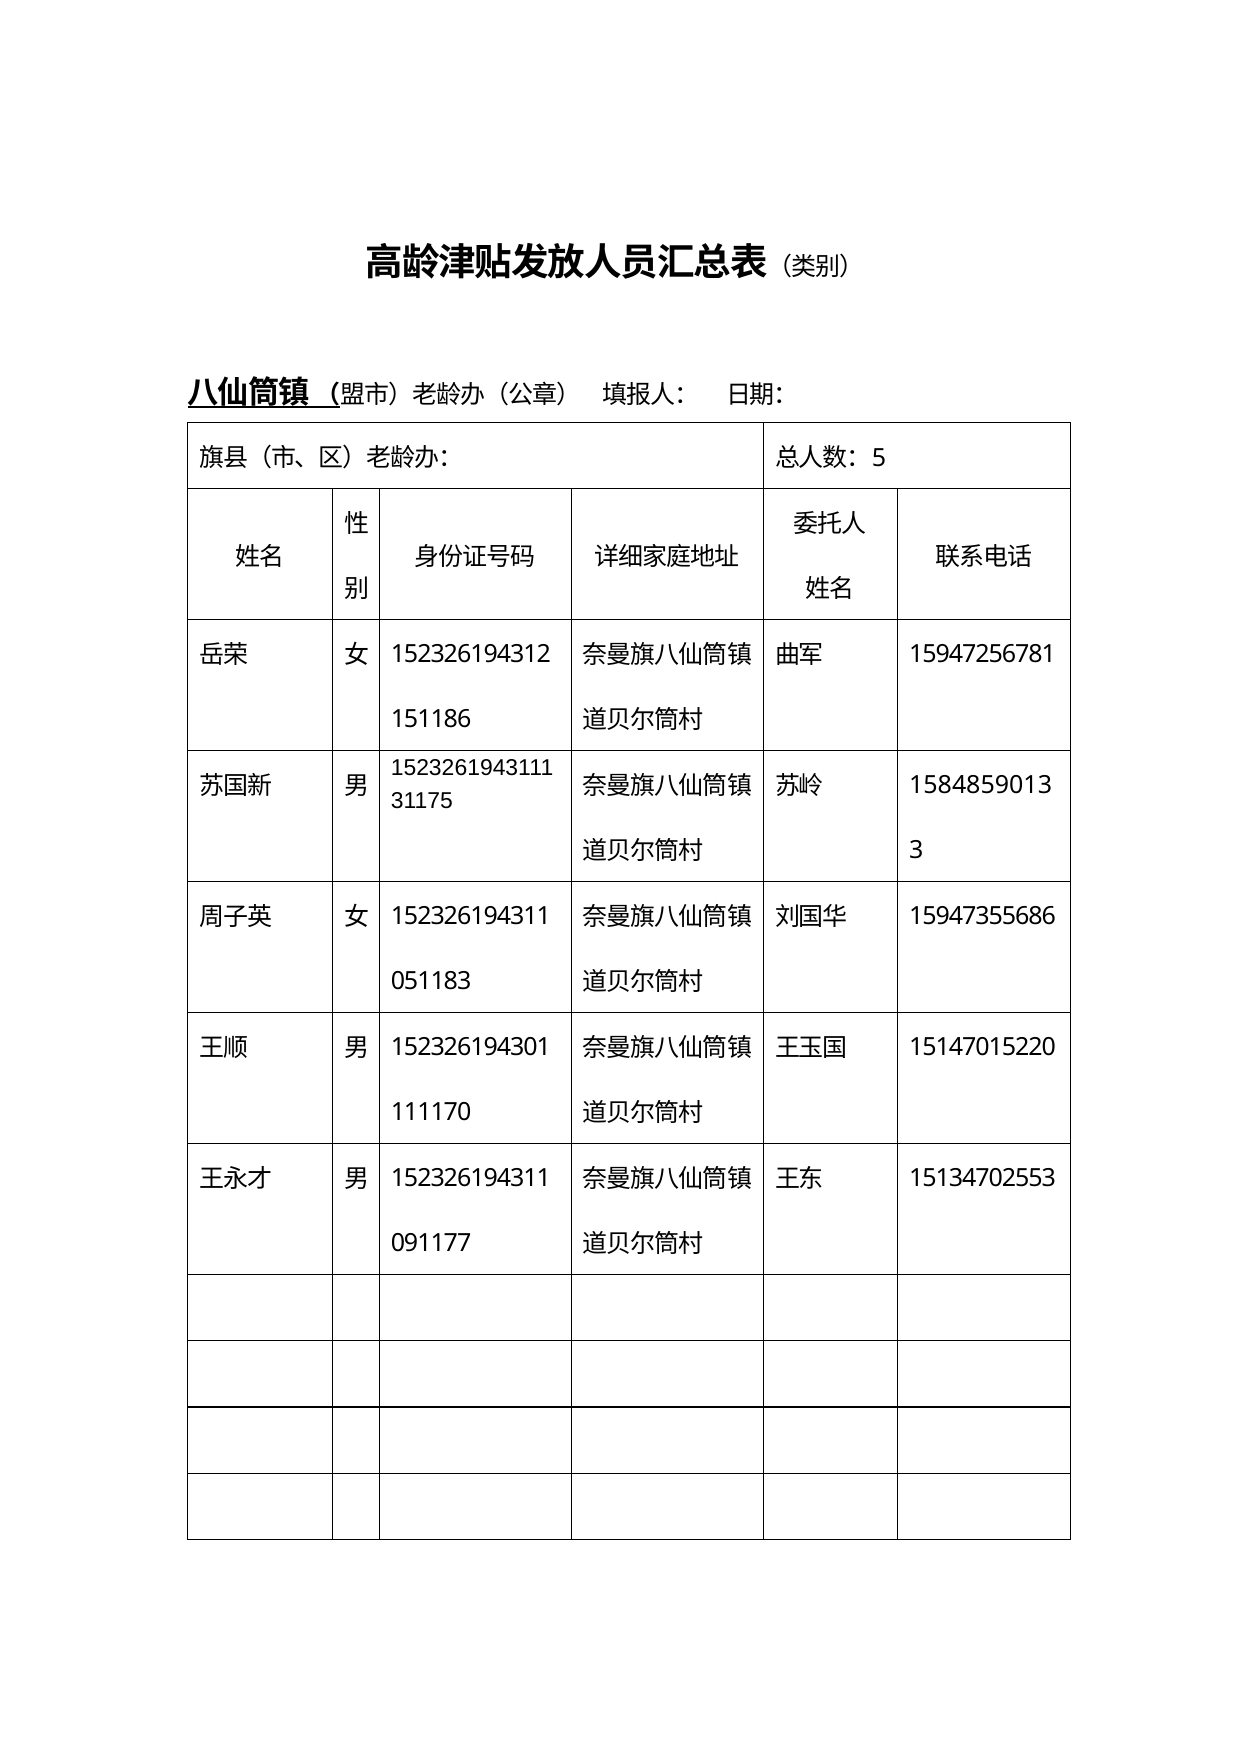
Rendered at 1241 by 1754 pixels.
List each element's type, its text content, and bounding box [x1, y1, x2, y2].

table_cell 联系电话 [898, 489, 1070, 619]
table_cell [572, 1341, 763, 1406]
table_cell [572, 1275, 763, 1340]
table_cell [380, 1474, 571, 1538]
table_cell 男 [333, 751, 379, 881]
text 高龄津贴发放人员汇总表（类别） [187, 227, 1053, 292]
table_cell 奈曼旗八仙筒镇道贝尔筒村 [572, 1144, 763, 1274]
table_cell [764, 1408, 897, 1472]
table_header 旗县（市、区）老龄办： [188, 423, 763, 488]
table_cell 岳荣 [188, 620, 332, 750]
table_cell 性别 [333, 489, 379, 619]
table_cell [572, 1474, 763, 1538]
table_cell [764, 1341, 897, 1406]
table_cell [333, 1408, 379, 1472]
table_cell [380, 1341, 571, 1406]
table_cell 奈曼旗八仙筒镇道贝尔筒村 [572, 882, 763, 1012]
table_cell 15147015220 [898, 1013, 1070, 1143]
table_cell 王顺 [188, 1013, 332, 1143]
table_cell [898, 1474, 1070, 1538]
text 八仙筒镇 （盟市）老龄办（公章） 填报人： 日期： [187, 357, 1053, 422]
table_cell 身份证号码 [380, 489, 571, 619]
table_cell [380, 1275, 571, 1340]
table_cell [572, 1408, 763, 1472]
table_cell 详细家庭地址 [572, 489, 763, 619]
table_cell 王永才 [188, 1144, 332, 1274]
table_cell [898, 1341, 1070, 1406]
table_cell 女 [333, 620, 379, 750]
table_cell 奈曼旗八仙筒镇道贝尔筒村 [572, 751, 763, 881]
table_cell 奈曼旗八仙筒镇道贝尔筒村 [572, 620, 763, 750]
table_cell 男 [333, 1144, 379, 1274]
table_cell [898, 1275, 1070, 1340]
table_cell [188, 1408, 332, 1472]
table_cell 女 [333, 882, 379, 1012]
table_cell [188, 1275, 332, 1340]
table_cell [188, 1341, 332, 1406]
table_cell [188, 1474, 332, 1538]
table_cell 王玉国 [764, 1013, 897, 1143]
table_cell [333, 1275, 379, 1340]
table_cell [333, 1474, 379, 1538]
table_cell 15848590133 [898, 751, 1070, 881]
table_cell 周子英 [188, 882, 332, 1012]
table_header 总人数：5 [764, 423, 1070, 488]
table_cell 苏岭 [764, 751, 897, 881]
table_cell 男 [333, 1013, 379, 1143]
table_cell 152326194311091177 [380, 1144, 571, 1274]
table_cell 15947355686 [898, 882, 1070, 1012]
table_cell 王东 [764, 1144, 897, 1274]
table_cell 152326194311131175 [380, 751, 571, 881]
table_cell [380, 1408, 571, 1472]
table_cell 152326194311051183 [380, 882, 571, 1012]
table_cell 152326194312151186 [380, 620, 571, 750]
table_cell 刘国华 [764, 882, 897, 1012]
table_cell [333, 1341, 379, 1406]
table_cell 姓名 [188, 489, 332, 619]
table_cell [764, 1275, 897, 1340]
table_cell 152326194301111170 [380, 1013, 571, 1143]
table_cell 委托人 姓名 [764, 489, 897, 619]
table_cell 曲军 [764, 620, 897, 750]
table_cell 苏国新 [188, 751, 332, 881]
table_cell [764, 1474, 897, 1538]
table_cell 15134702553 [898, 1144, 1070, 1274]
table_cell 奈曼旗八仙筒镇道贝尔筒村 [572, 1013, 763, 1143]
table_cell 15947256781 [898, 620, 1070, 750]
table_cell [898, 1408, 1070, 1472]
